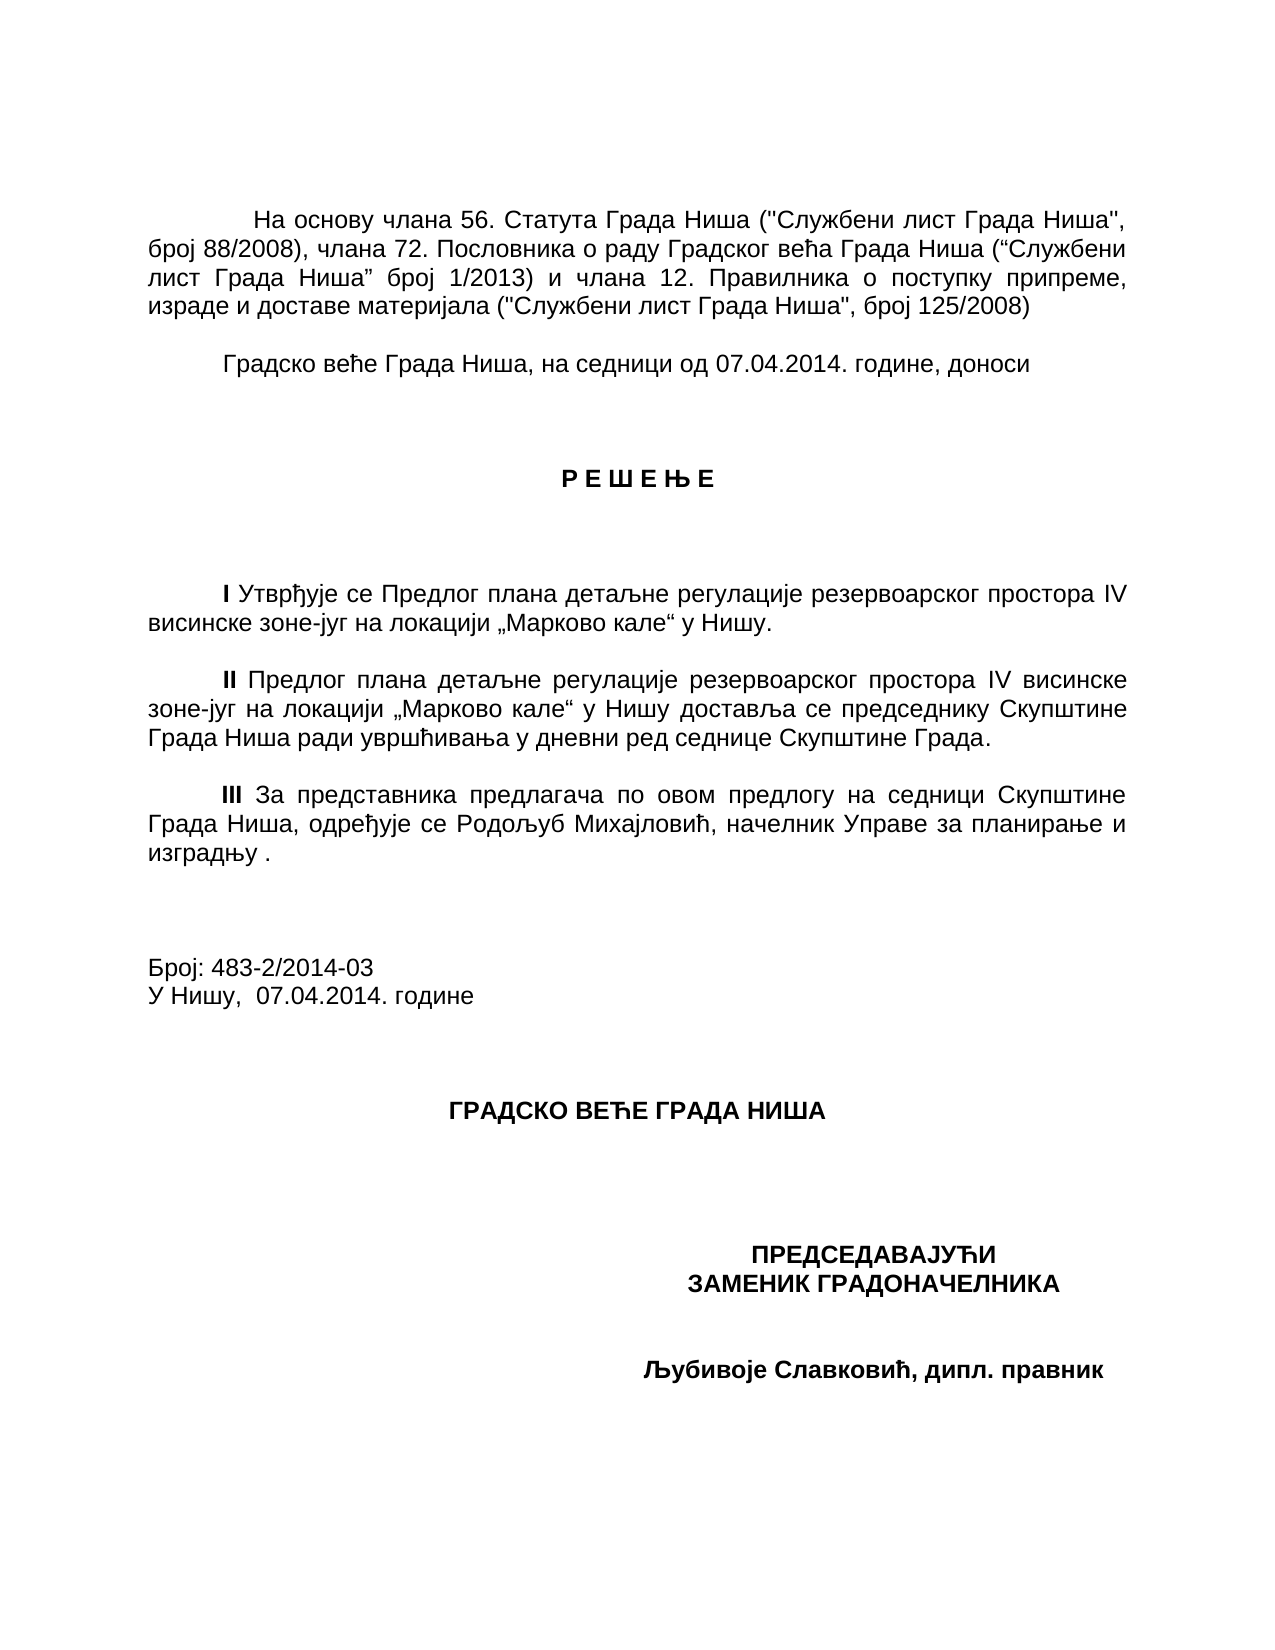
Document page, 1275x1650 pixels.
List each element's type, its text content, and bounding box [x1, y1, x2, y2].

text I Утврђује се Предлог плана детаљне регулације резервоарског простора IV висинске зоне-југ на локацији „Марково кале“ у Нишу. [148, 579, 1127, 636]
text ЗАМЕНИК ГРАДОНАЧЕЛНИКА [620, 1269, 1127, 1298]
text Број: 483-2/2014-03 [148, 953, 1127, 981]
text II Предлог плана детаљне регулације резервоарског простора IV висинске зоне-југ на локацији „Марково кале“ у Нишу доставља се председнику Скупштине Града Ниша ради увршћивања у дневни ред седнице Скупштине Града. [148, 665, 1127, 751]
text III За представника предлагача по овом предлогу на седници Скупштине Града Ниша, одређује се Родољуб Михајловић, начелник Управе за планирање и изградњу . [148, 780, 1127, 866]
text ПРЕДСЕДАВАЈУЋИ [620, 1240, 1127, 1269]
text Градско веће Града Ниша, на седници од 07.04.2014. године, доноси [148, 349, 1127, 378]
text У Нишу, 07.04.2014. године [148, 981, 1127, 1010]
text Љубивоје Славковић, дипл. правник [620, 1355, 1127, 1384]
text ГРАДСКО ВЕЋЕ ГРАДА НИША [148, 1096, 1127, 1125]
text Р Е Ш Е Њ Е [148, 464, 1127, 493]
text На основу члана 56. Статута Града Ниша (''Службени лист Града Ниша'', број 88/2008), члана 72. Пословника о раду Градског већа Града Ниша (“Службени лист Града Ниша” број 1/2013) и члана 12. Правилника о поступку припреме, израде и доставе материјала ("Службени лист Града Ниша", број 125/2008) [148, 205, 1127, 320]
